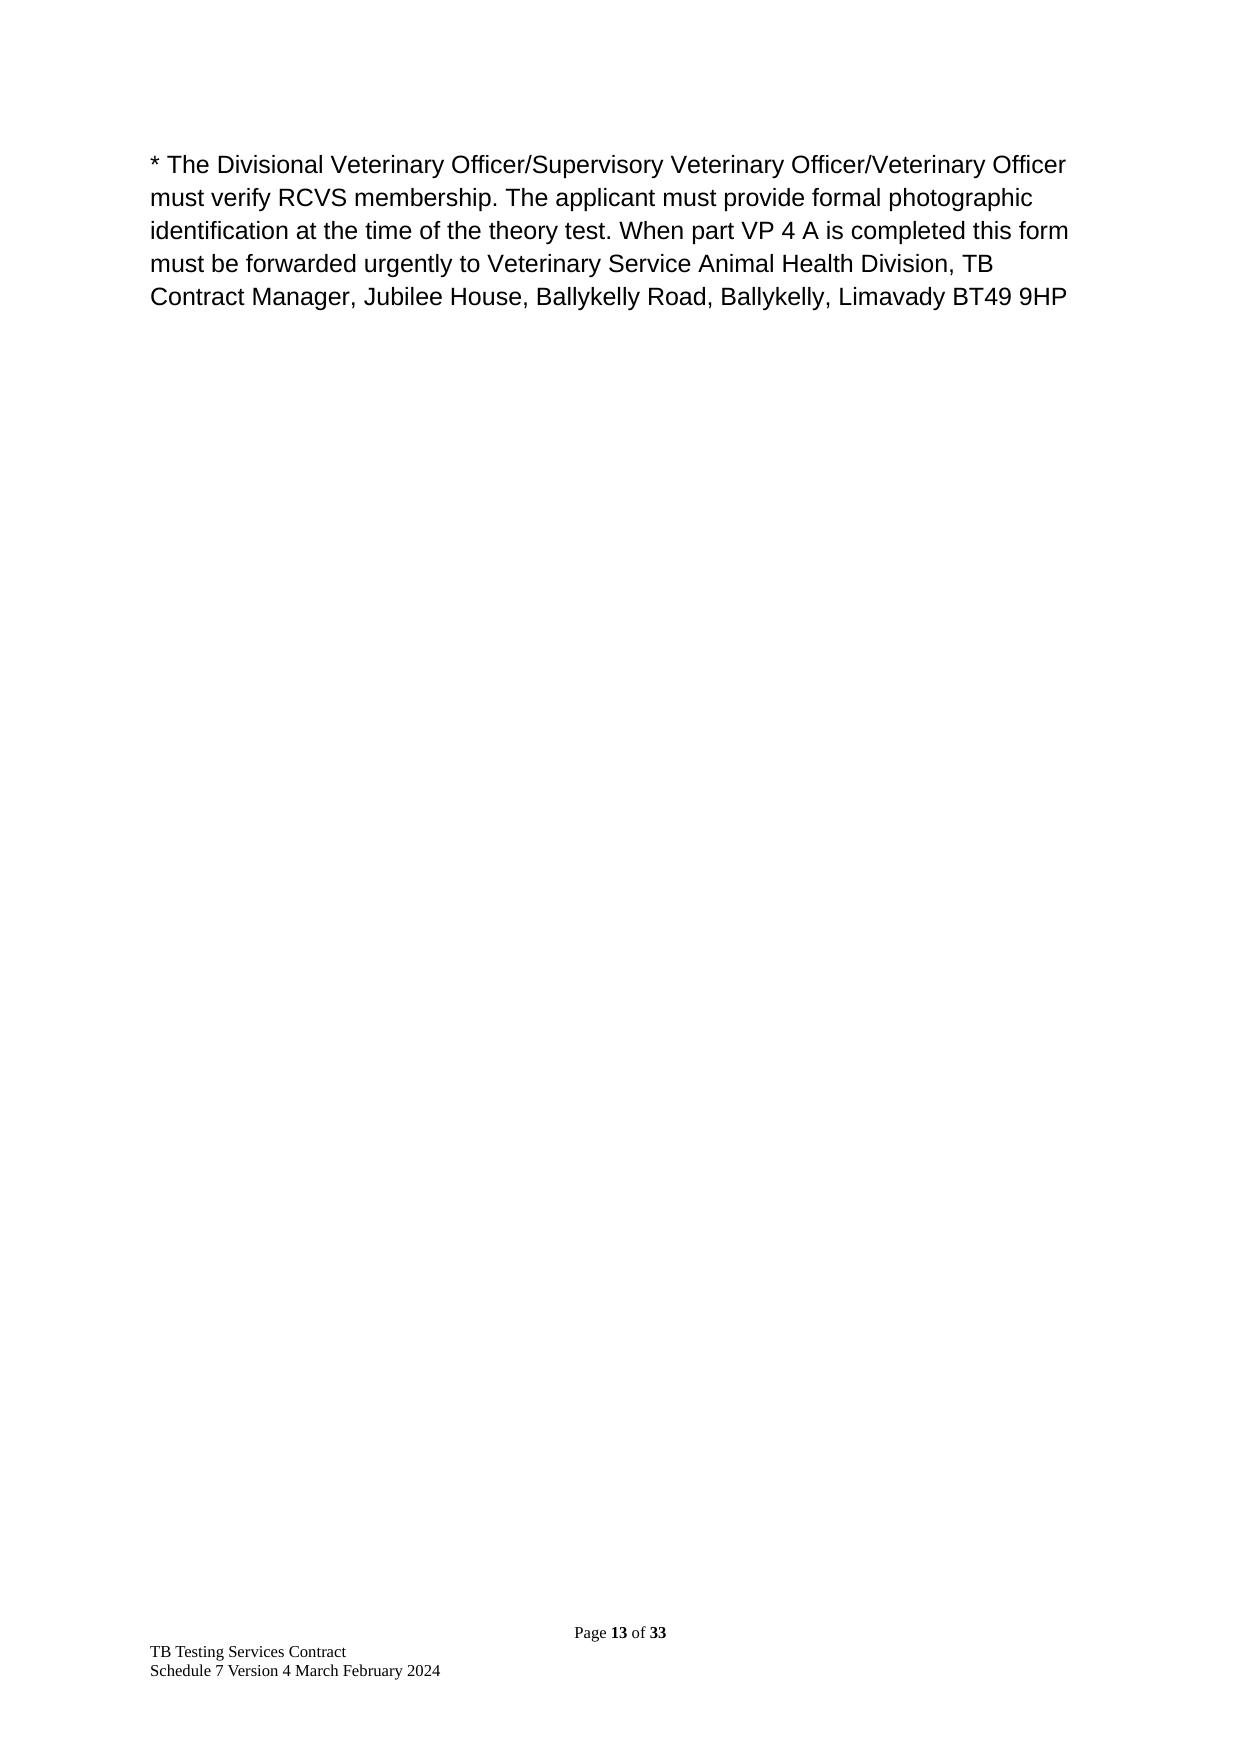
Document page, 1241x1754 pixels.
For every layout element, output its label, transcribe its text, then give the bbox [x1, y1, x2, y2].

text * The Divisional Veterinary Officer/Supervisory Veterinary Officer/Veterinary Officer must verify RCVS membership. The applicant must provide formal photographic identification at the time of the theory test. When part VP 4 A is completed this form must be forwarded urgently to Veterinary Service Animal Health Division, TB Contract Manager, Jubilee House, Ballykelly Road, Ballykelly, Limavady BT49 9HP [150, 150, 1090, 311]
